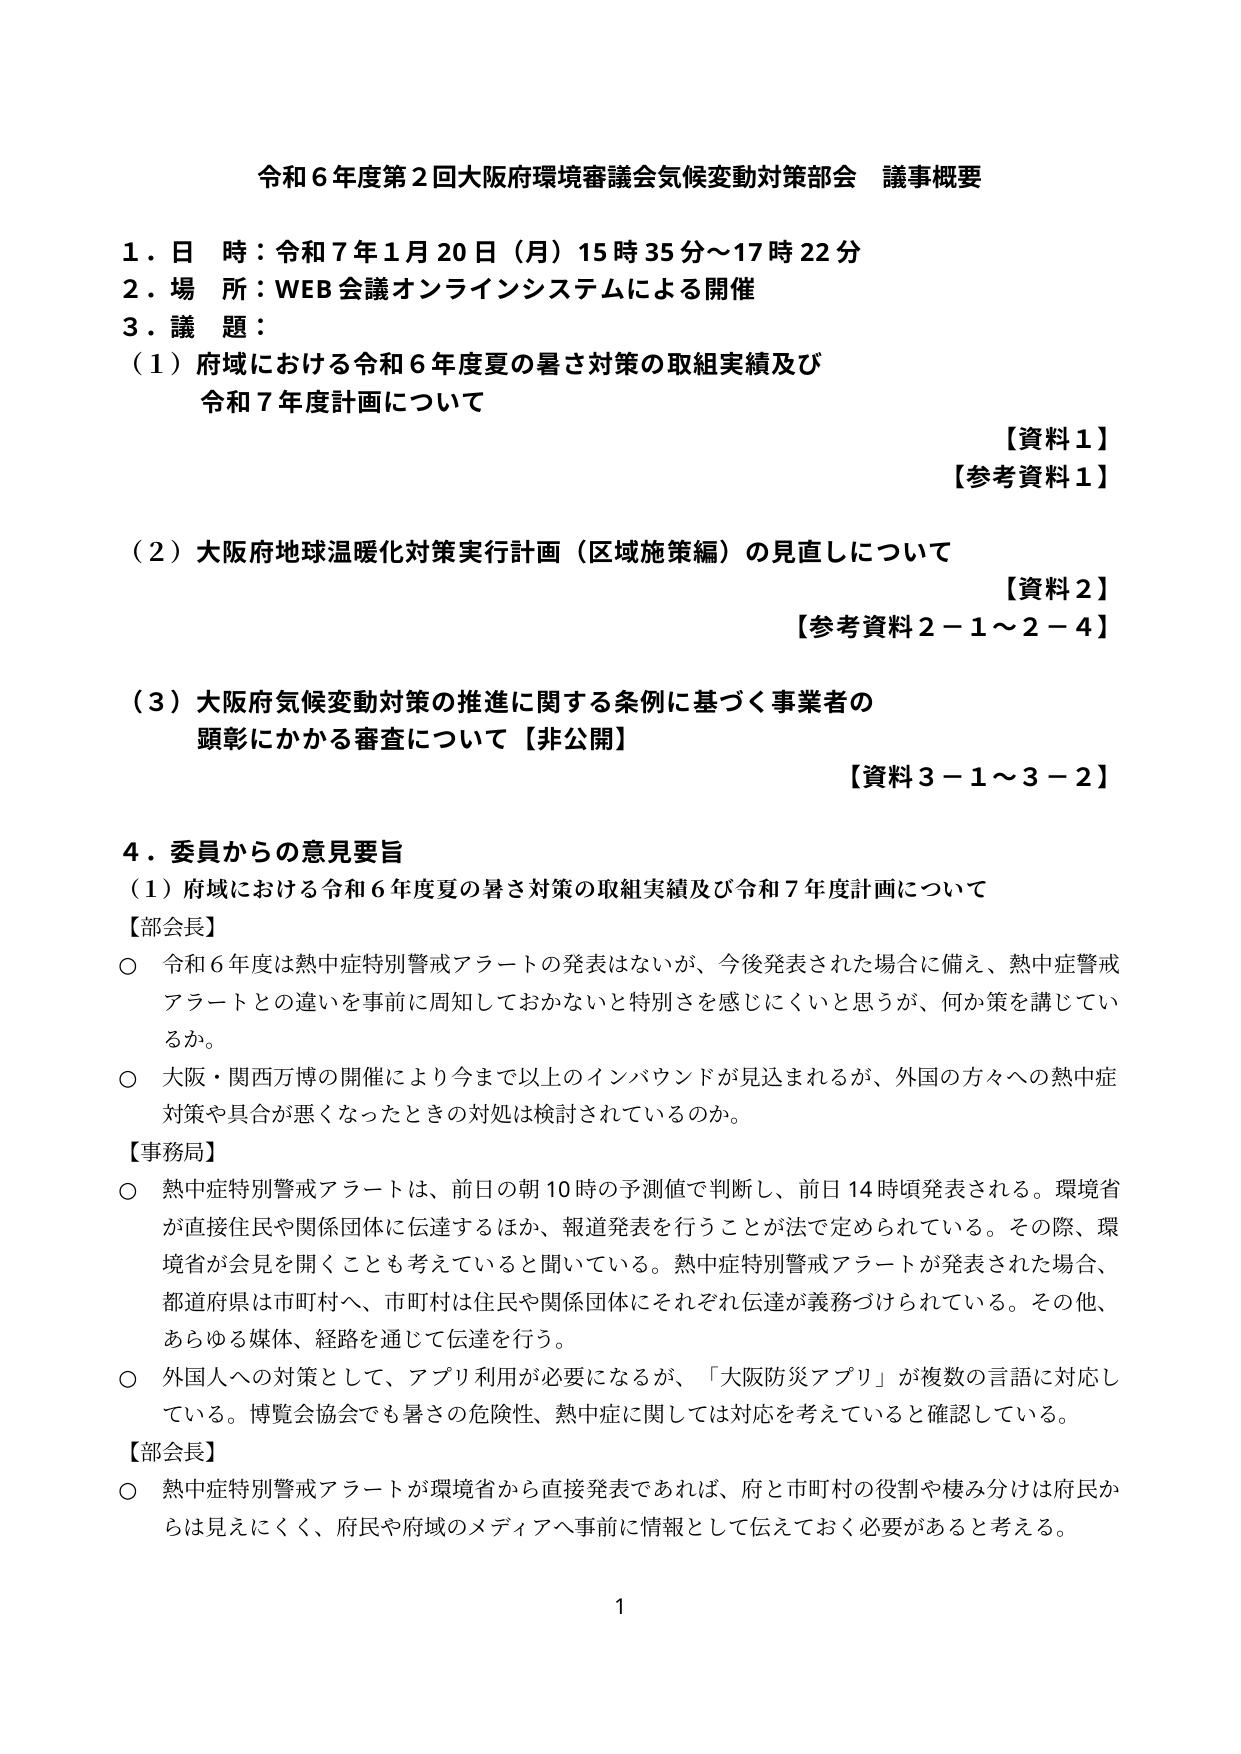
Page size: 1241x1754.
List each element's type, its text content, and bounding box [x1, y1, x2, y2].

text 【参考資料１】 [184, 457, 1122, 494]
text 【参考資料２－１～２－４】 [184, 607, 1122, 644]
text 【資料２】 [118, 569, 1122, 607]
text 【事務局】 [118, 1132, 1122, 1169]
text （１）府域における令和６年度夏の暑さ対策の取組実績及び [118, 344, 1122, 382]
text ４．委員からの意見要旨 [118, 832, 1122, 869]
text 顕彰にかかる審査について【非公開】 [184, 719, 1122, 757]
list 大阪・関西万博の開催により今まで以上のインバウンドが見込まれるが、外国の方々への熱中症対策や具合が悪くなったときの対処は検討されているのか。 [118, 1057, 1122, 1132]
text 【部会長】 [118, 1432, 1122, 1469]
text 【部会長】 [118, 907, 1122, 944]
text 【資料１】 [184, 419, 1122, 457]
text （２）大阪府地球温暖化対策実行計画（区域施策編）の見直しについて [118, 532, 1122, 569]
list 令和６年度は熱中症特別警戒アラートの発表はないが、今後発表された場合に備え、熱中症警戒アラートとの違いを事前に周知しておかないと特別さを感じにくいと思うが、何か策を講じているか。 [118, 944, 1122, 1057]
text 【資料３－１～３－２】 [118, 757, 1122, 794]
text １．日 時：令和７年１月20日（月）15時35分～17時22分 [118, 232, 1122, 269]
text 令和６年度第２回大阪府環境審議会気候変動対策部会 議事概要 [118, 157, 1122, 194]
list 熱中症特別警戒アラートは、前日の朝10時の予測値で判断し、前日14時頃発表される。環境省が直接住民や関係団体に伝達するほか、報道発表を行うことが法で定められている。その際、環境省が会見を開くことも考えていると聞いている。熱中症特別警戒アラートが発表された場合、都道府県は市町村へ、市町村は住民や関係団体にそれぞれ伝達が義務づけられている。その他、あらゆる媒体、経路を通じて伝達を行う。 [118, 1169, 1122, 1357]
list 熱中症特別警戒アラートが環境省から直接発表であれば、府と市町村の役割や棲み分けは府民からは見えにくく、府民や府域のメディアへ事前に情報として伝えておく必要があると考える。 [118, 1469, 1122, 1544]
text ２．場 所：WEB会議オンラインシステムによる開催 [118, 269, 1122, 307]
text ３．議 題： [118, 307, 1122, 344]
text （１）府域における令和６年度夏の暑さ対策の取組実績及び令和７年度計画について [118, 869, 1122, 907]
list 外国人への対策として、アプリ利用が必要になるが、「大阪防災アプリ」が複数の言語に対応している。博覧会協会でも暑さの危険性、熱中症に関しては対応を考えていると確認している。 [118, 1357, 1122, 1432]
text （３）大阪府気候変動対策の推進に関する条例に基づく事業者の [118, 682, 1122, 719]
text 令和７年度計画について [118, 382, 1122, 419]
